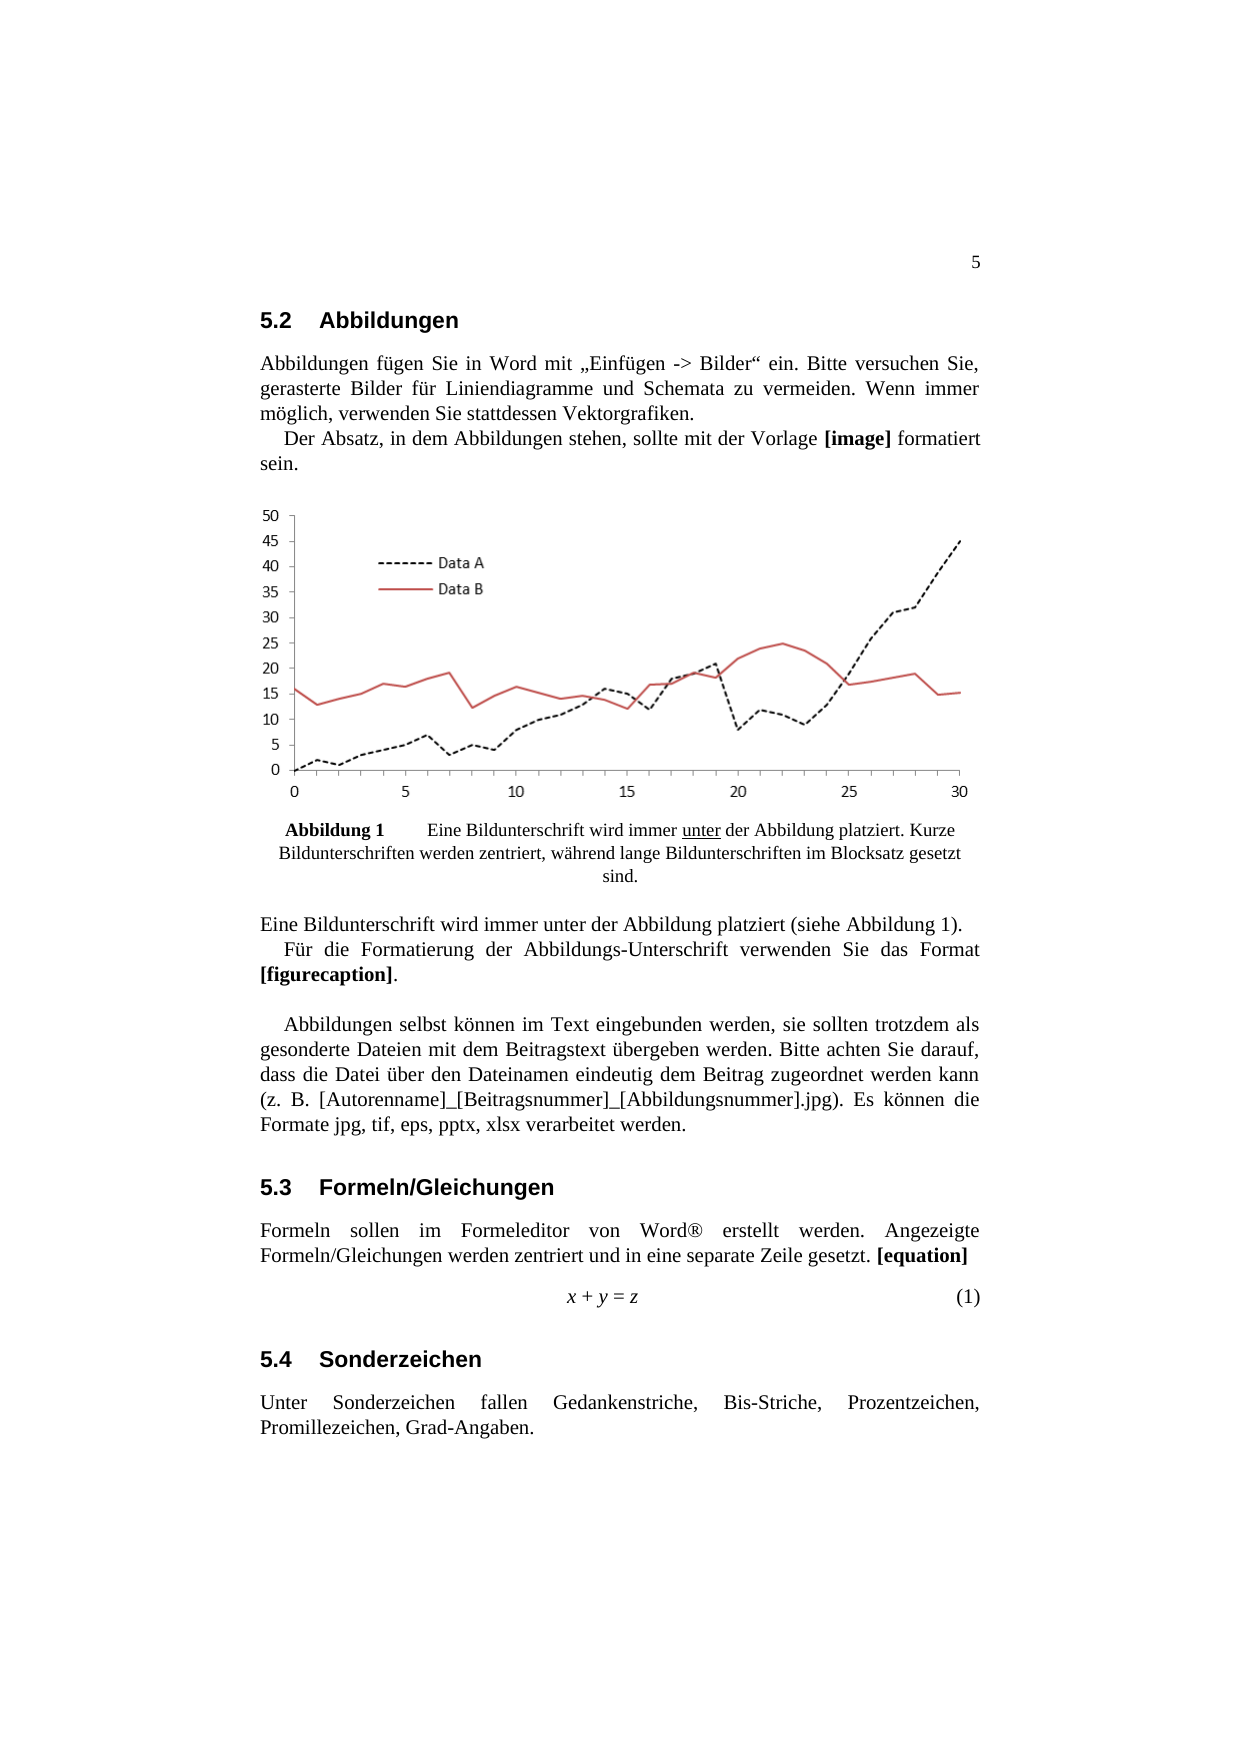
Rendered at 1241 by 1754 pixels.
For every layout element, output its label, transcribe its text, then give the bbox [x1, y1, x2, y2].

subtitle Formeln/Gleichungen [260, 1174, 980, 1200]
text Formeln sollen im Formeleditor von Word® erstellt werden. Angezeigte Formeln/Gleichungen werden zentriert und in eine separate Zeile gesetzt. [equation] [260, 1217, 980, 1267]
subtitle Abbildungen [260, 307, 980, 333]
text Abbildung 1 Eine Bildunterschrift wird immer unter der Abbildung platziert. Kurze Bildunterschriften werden zentriert, während lange Bildunterschriften im Blocksatz gesetzt sind. [260, 818, 980, 886]
text Eine Bildunterschrift wird immer unter der Abbildung platziert (siehe Abbildung 1). [260, 911, 980, 936]
text Für die Formatierung der Abbildungs-Unterschrift verwenden Sie das Format [figurecaption]. [260, 936, 980, 986]
text x + y = z (1) [260, 1283, 980, 1308]
text Unter Sonderzeichen fallen Gedankenstriche, Bis-Striche, Prozentzeichen, Promillezeichen, Grad-Angaben. [260, 1389, 980, 1439]
subtitle Sonderzeichen [260, 1346, 980, 1372]
picture [259, 500, 981, 806]
text Abbildungen selbst können im Text eingebunden werden, sie sollten trotzdem als gesonderte Dateien mit dem Beitragstext übergeben werden. Bitte achten Sie darauf, dass die Datei über den Dateinamen eindeutig dem Beitrag zugeordnet werden kann (z. B. [Autorenname]_[Beitragsnummer]_[Abbildungsnummer].jpg). Es können die Formate jpg, tif, eps, pptx, xlsx verarbeitet werden. [260, 1011, 980, 1136]
text Der Absatz, in dem Abbildungen stehen, sollte mit der Vorlage [image] formatiert sein. [260, 425, 980, 475]
text Abbildungen fügen Sie in Word mit „Einfügen -> Bilder“ ein. Bitte versuchen Sie, gerasterte Bilder für Liniendiagramme und Schemata zu vermeiden. Wenn immer möglich, verwenden Sie stattdessen Vektorgrafiken. [260, 350, 980, 425]
